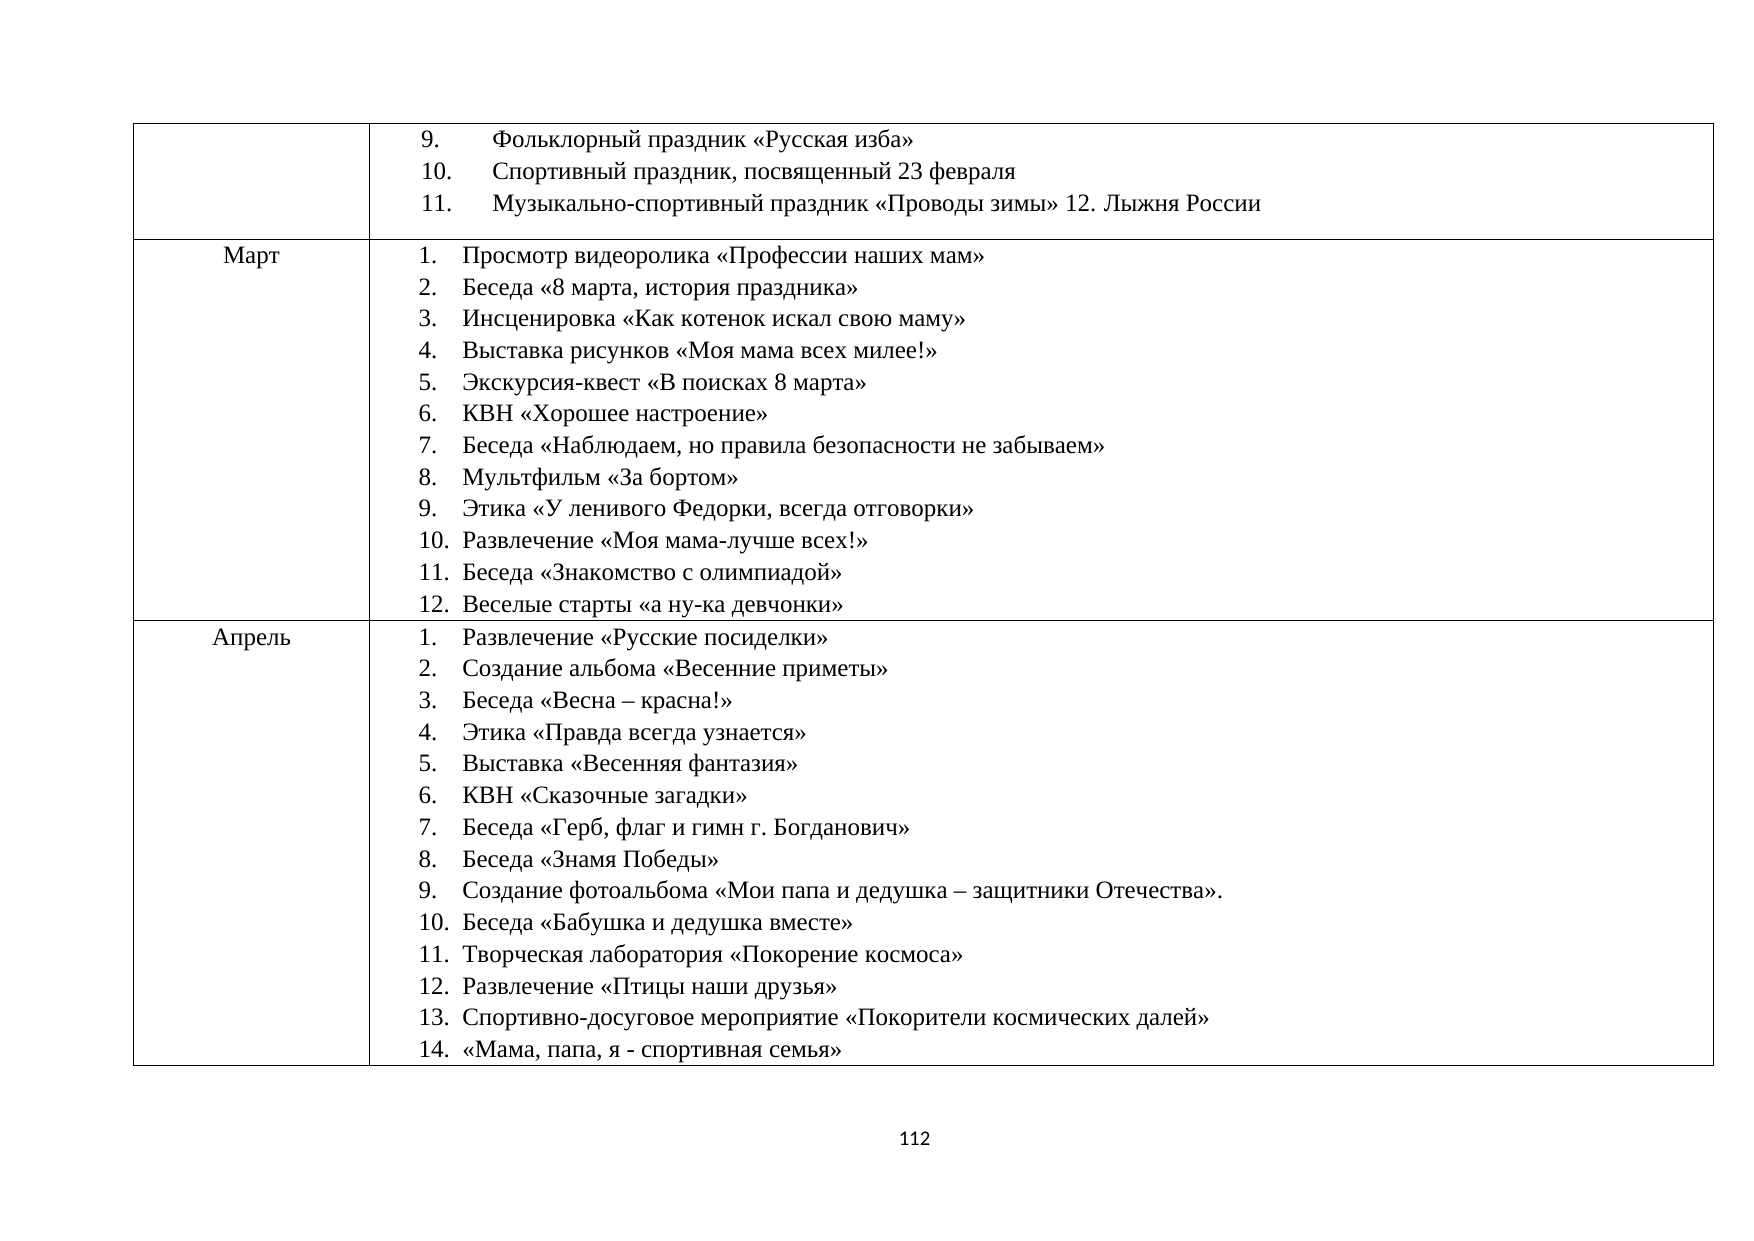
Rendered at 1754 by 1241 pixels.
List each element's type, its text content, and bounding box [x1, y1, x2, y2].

table_header Фольклорный праздник «Русская изба» Спортивный праздник, посвященный 23 февраля Музыкально-спортивный праздник «Проводы зимы» 12. Лыжня России [370, 124, 1713, 238]
table_cell Просмотр видеоролика «Профессии наших мам» Беседа «8 марта, история праздника» Инсценировка «Как котенок искал свою маму» Выставка рисунков «Моя мама всех милее!» Экскурсия-квест «В поисках 8 марта» КВН «Хорошее настроение» Беседа «Наблюдаем, но правила безопасности не забываем» Мультфильм «За бортом» Этика «У ленивого Федорки, всегда отговорки» Развлечение «Моя мама-лучше всех!» Беседа «Знакомство с олимпиадой» Веселые старты «а ну-ка девчонки» [370, 240, 1713, 620]
table_cell Март [134, 240, 369, 620]
table_header [134, 124, 369, 238]
table_cell Развлечение «Русские посиделки» Создание альбома «Весенние приметы» Беседа «Весна – красна!» Этика «Правда всегда узнается» Выставка «Весенняя фантазия» КВН «Сказочные загадки» Беседа «Герб, флаг и гимн г. Богданович» Беседа «Знамя Победы» Создание фотоальбома «Мои папа и дедушка – защитники Отечества». Беседа «Бабушка и дедушка вместе» Творческая лаборатория «Покорение космоса» Развлечение «Птицы наши друзья» Спортивно-досуговое мероприятие «Покорители космических далей» «Мама, папа, я - спортивная семья» [370, 621, 1713, 1065]
table_cell Апрель [134, 621, 369, 1065]
